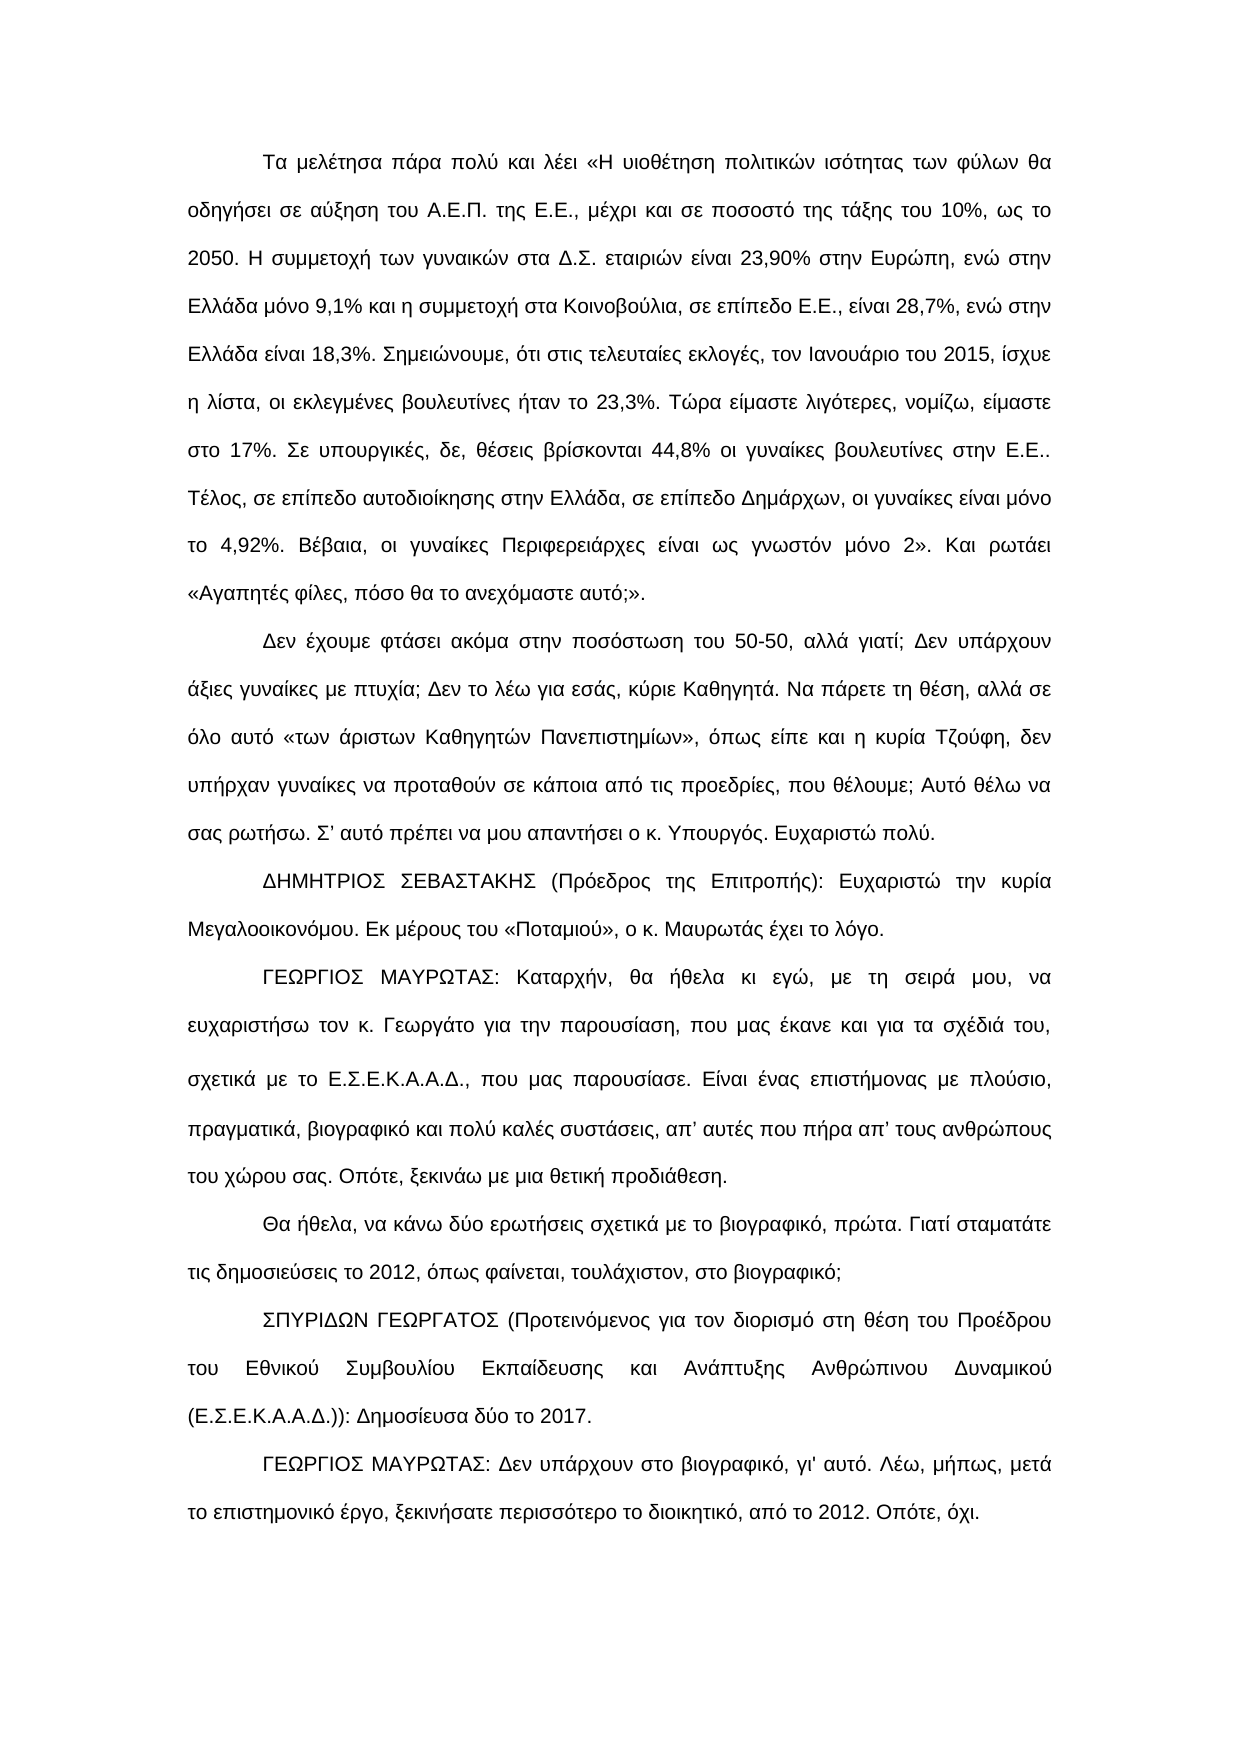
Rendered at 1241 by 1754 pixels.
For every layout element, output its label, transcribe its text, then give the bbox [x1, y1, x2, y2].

text Τα μελέτησα πάρα πολύ και λέει «Η υιοθέτηση πολιτικών ισότητας των φύλων θα οδηγήσει σε αύξηση του Α.Ε.Π. της Ε.Ε., μέχρι και σε ποσοστό της τάξης του 10%, ως το 2050. Η συμμετοχή των γυναικών στα Δ.Σ. εταιριών είναι 23,90% στην Ευρώπη, ενώ στην Ελλάδα μόνο 9,1% και η συμμετοχή στα Κοινοβούλια, σε επίπεδο Ε.Ε., είναι 28,7%, ενώ στην Ελλάδα είναι 18,3%. Σημειώνουμε, ότι στις τελευταίες εκλογές, τον Ιανουάριο του 2015, ίσχυε η λίστα, οι εκλεγμένες βουλευτίνες ήταν το 23,3%. Τώρα είμαστε λιγότερες, νομίζω, είμαστε στο 17%. Σε υπουργικές, δε, θέσεις βρίσκονται 44,8% οι γυναίκες βουλευτίνες στην Ε.Ε.. Τέλος, σε επίπεδο αυτοδιοίκησης στην Ελλάδα, σε επίπεδο Δημάρχων, οι γυναίκες είναι μόνο το 4,92%. Βέβαια, οι γυναίκες Περιφερειάρχες είναι ως γνωστόν μόνο 2». Και ρωτάει «Αγαπητές φίλες, πόσο θα το ανεχόμαστε αυτό;». [187, 150, 1053, 605]
text ΓΕΩΡΓΙΟΣ ΜΑΥΡΩΤΑΣ: Καταρχήν, θα ήθελα κι εγώ, με τη σειρά μου, να ευχαριστήσω τον κ. Γεωργάτο για την παρουσίαση, που μας έκανε και για τα σχέδιά του, σχετικά με το Ε.Σ.Ε.Κ.Α.Α.Δ., που μας παρουσίασε. Είναι ένας επιστήμονας με πλούσιο, πραγματικά, βιογραφικό και πολύ καλές συστάσεις, απ’ αυτές που πήρα απ’ τους ανθρώπους του χώρου σας. Οπότε, ξεκινάω με μια θετική προδιάθεση. [187, 964, 1053, 1188]
text Δεν έχουμε φτάσει ακόμα στην ποσόστωση του 50-50, αλλά γιατί; Δεν υπάρχουν άξιες γυναίκες με πτυχία; Δεν το λέω για εσάς, κύριε Καθηγητά. Να πάρετε τη θέση, αλλά σε όλο αυτό «των άριστων Καθηγητών Πανεπιστημίων», όπως είπε και η κυρία Τζούφη, δεν υπήρχαν γυναίκες να προταθούν σε κάποια από τις προεδρίες, που θέλουμε; Αυτό θέλω να σας ρωτήσω. Σ’ αυτό πρέπει να μου απαντήσει ο κ. Υπουργός. Ευχαριστώ πολύ. [187, 629, 1053, 845]
text ΔΗΜΗΤΡΙΟΣ ΣΕΒΑΣΤΑΚΗΣ (Πρόεδρος της Επιτροπής): Ευχαριστώ την κυρία Μεγαλοοικονόμου. Εκ μέρους του «Ποταμιού», ο κ. Μαυρωτάς έχει το λόγο. [187, 869, 1053, 941]
text Θα ήθελα, να κάνω δύο ερωτήσεις σχετικά με το βιογραφικό, πρώτα. Γιατί σταματάτε τις δημοσιεύσεις το 2012, όπως φαίνεται, τουλάχιστον, στο βιογραφικό; [187, 1212, 1053, 1284]
text ΣΠΥΡΙΔΩΝ ΓΕΩΡΓΑΤΟΣ (Προτεινόμενος για τον διορισμό στη θέση του Προέδρου του Εθνικού Συμβουλίου Εκπαίδευσης και Ανάπτυξης Ανθρώπινου Δυναμικού (Ε.Σ.Ε.Κ.Α.Α.Δ.)): Δημοσίευσα δύο το 2017. [187, 1308, 1053, 1428]
text ΓΕΩΡΓΙΟΣ ΜΑΥΡΩΤΑΣ: Δεν υπάρχουν στο βιογραφικό, γι' αυτό. Λέω, μήπως, μετά το επιστημονικό έργο, ξεκινήσατε περισσότερο το διοικητικό, από το 2012. Οπότε, όχι. [187, 1452, 1053, 1524]
